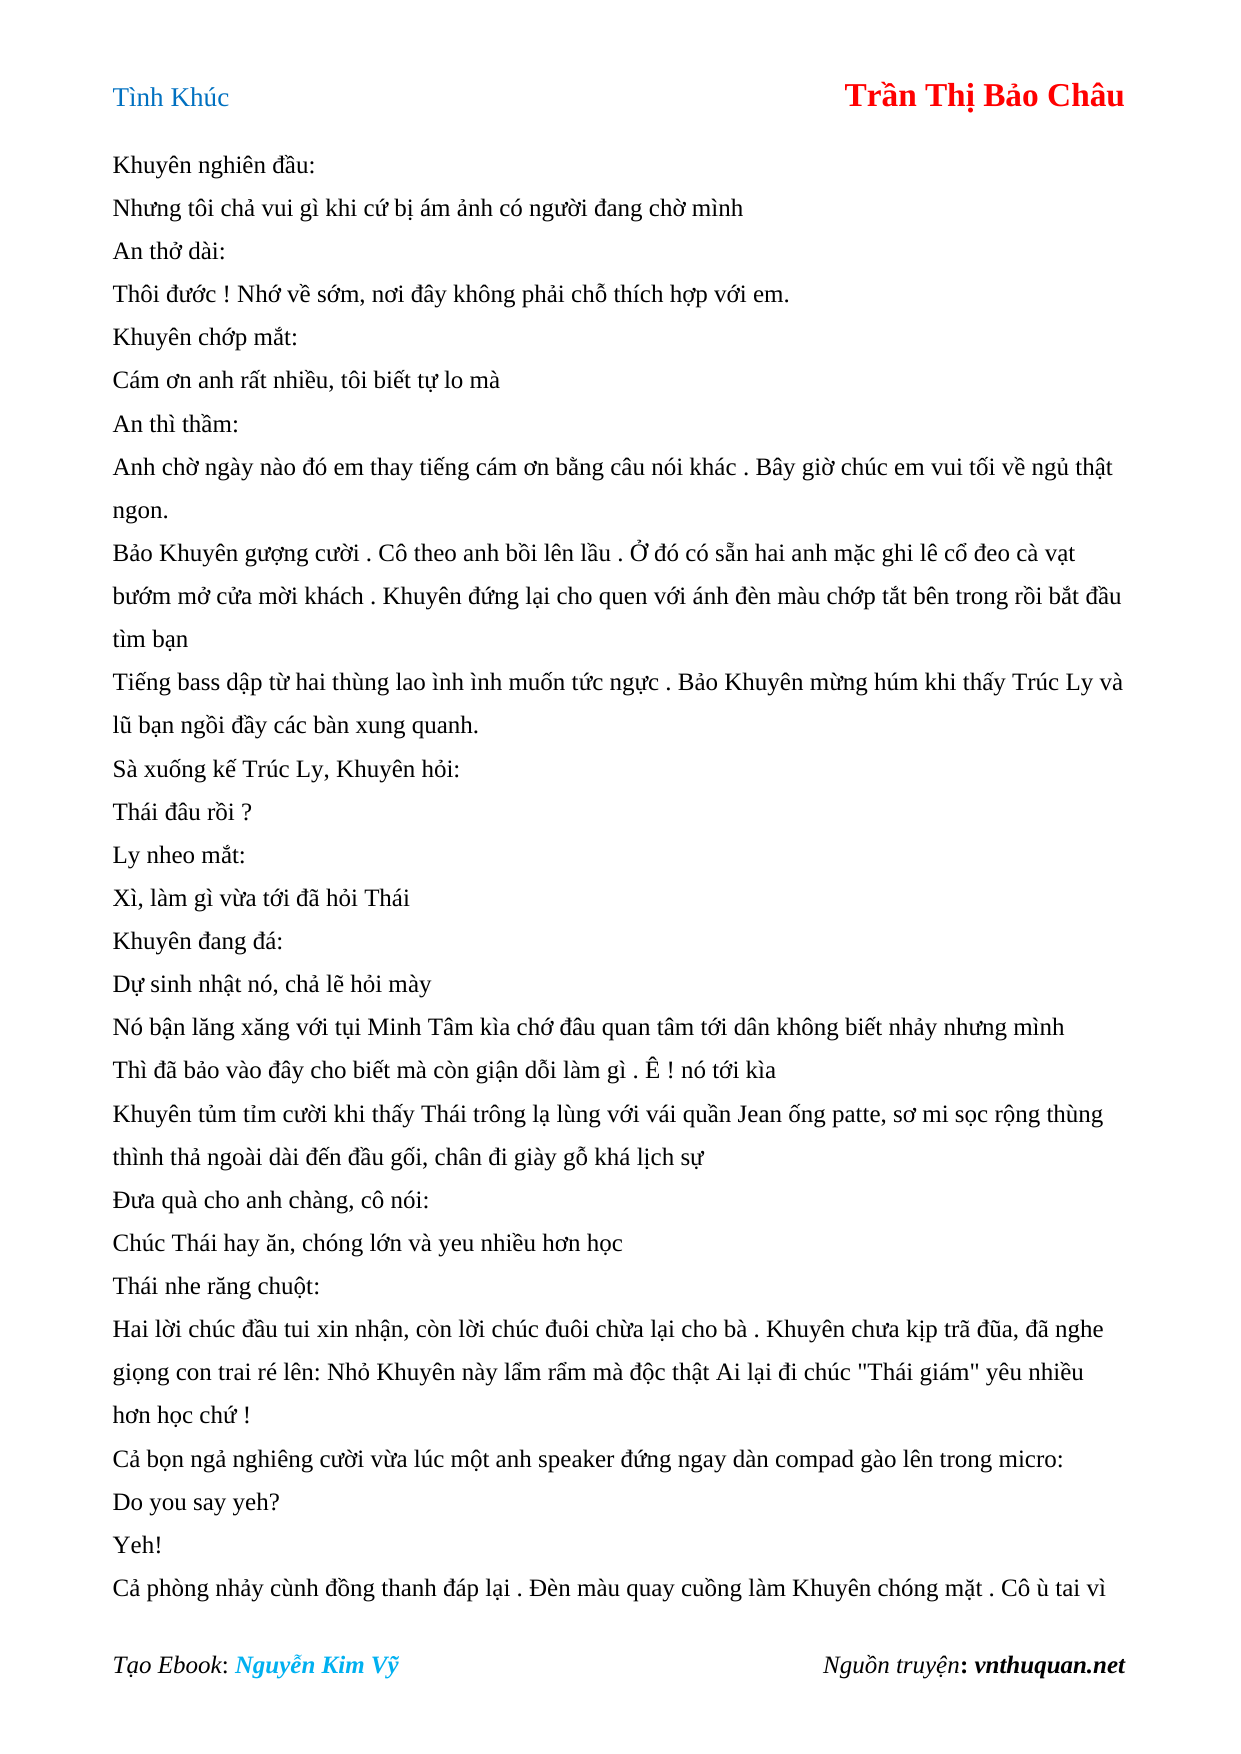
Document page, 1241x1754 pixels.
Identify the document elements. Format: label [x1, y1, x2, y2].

text [112, 150, 1128, 1602]
